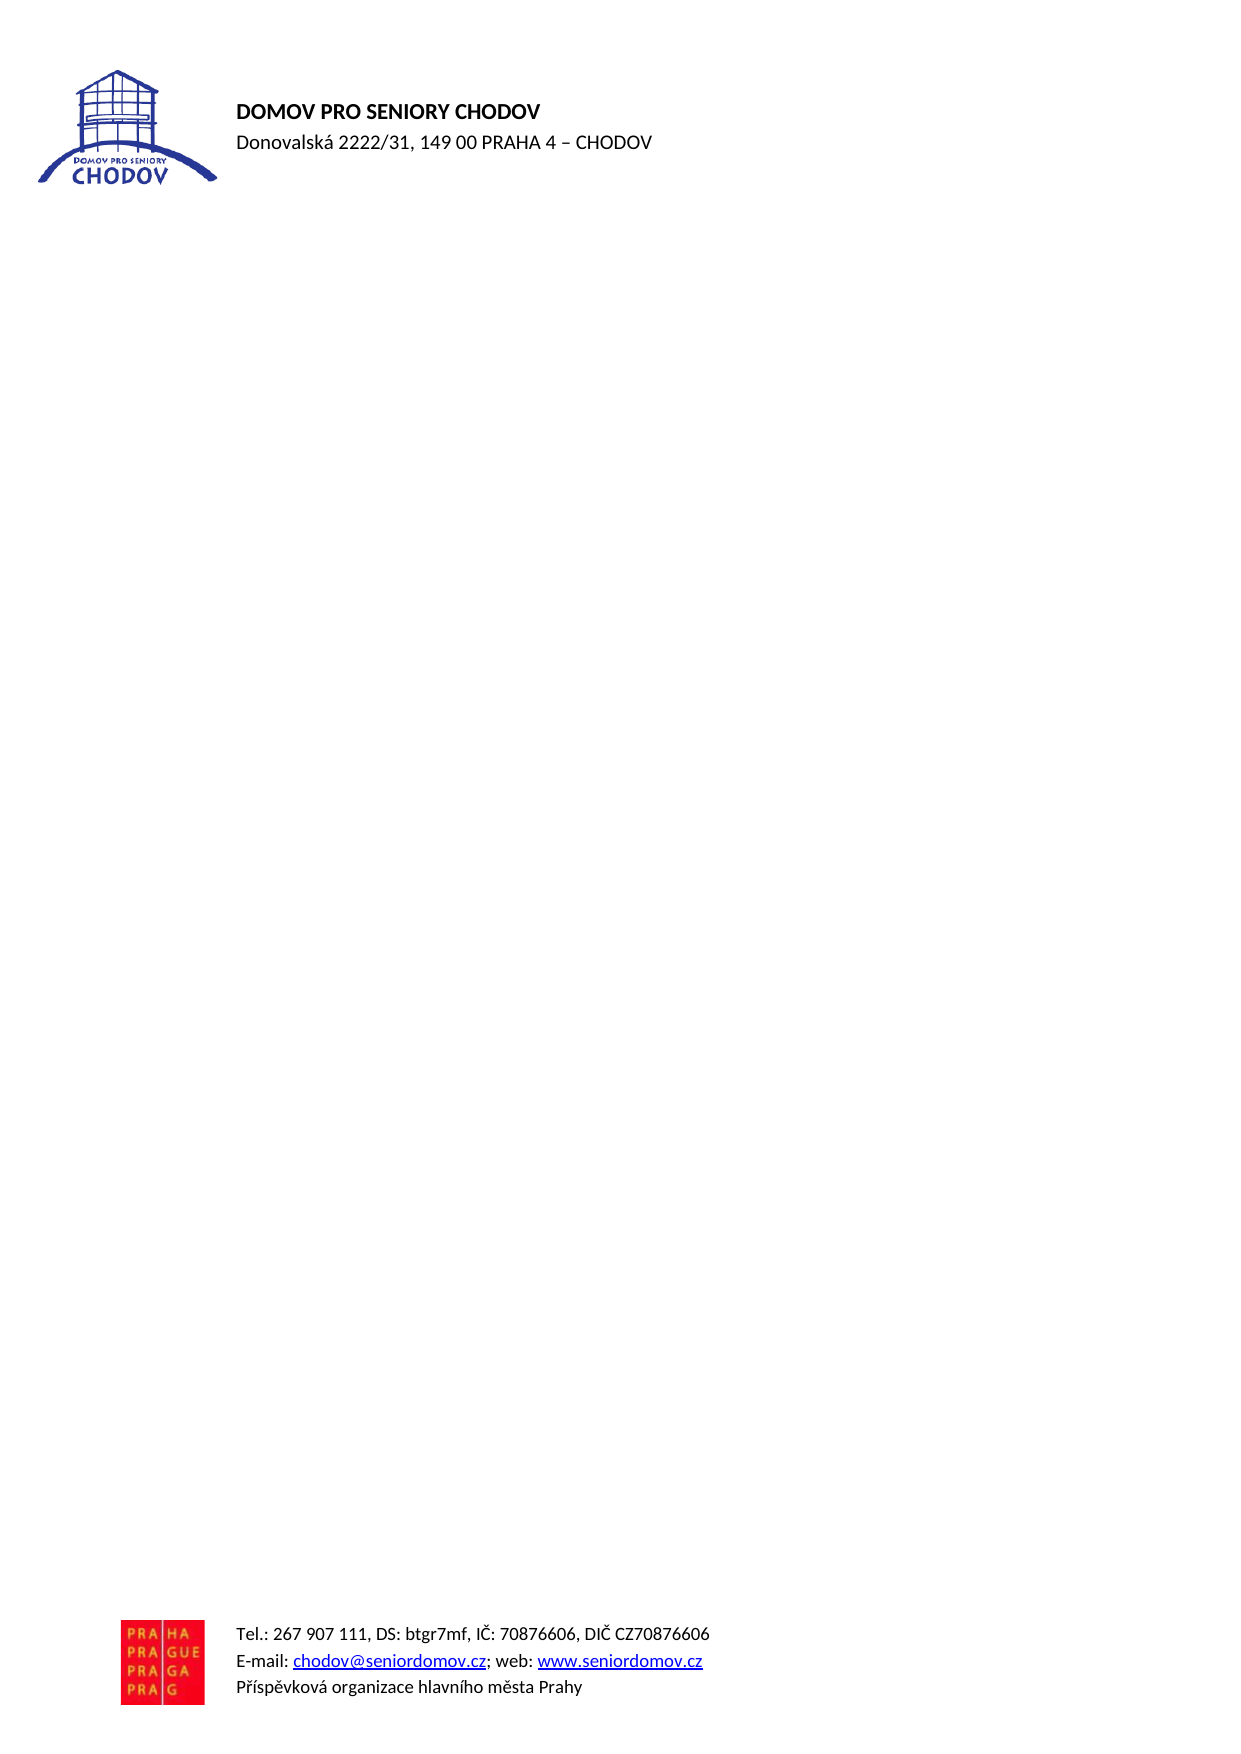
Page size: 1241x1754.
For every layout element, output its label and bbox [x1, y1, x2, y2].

picture [37, 68, 218, 187]
picture [120, 1620, 205, 1705]
